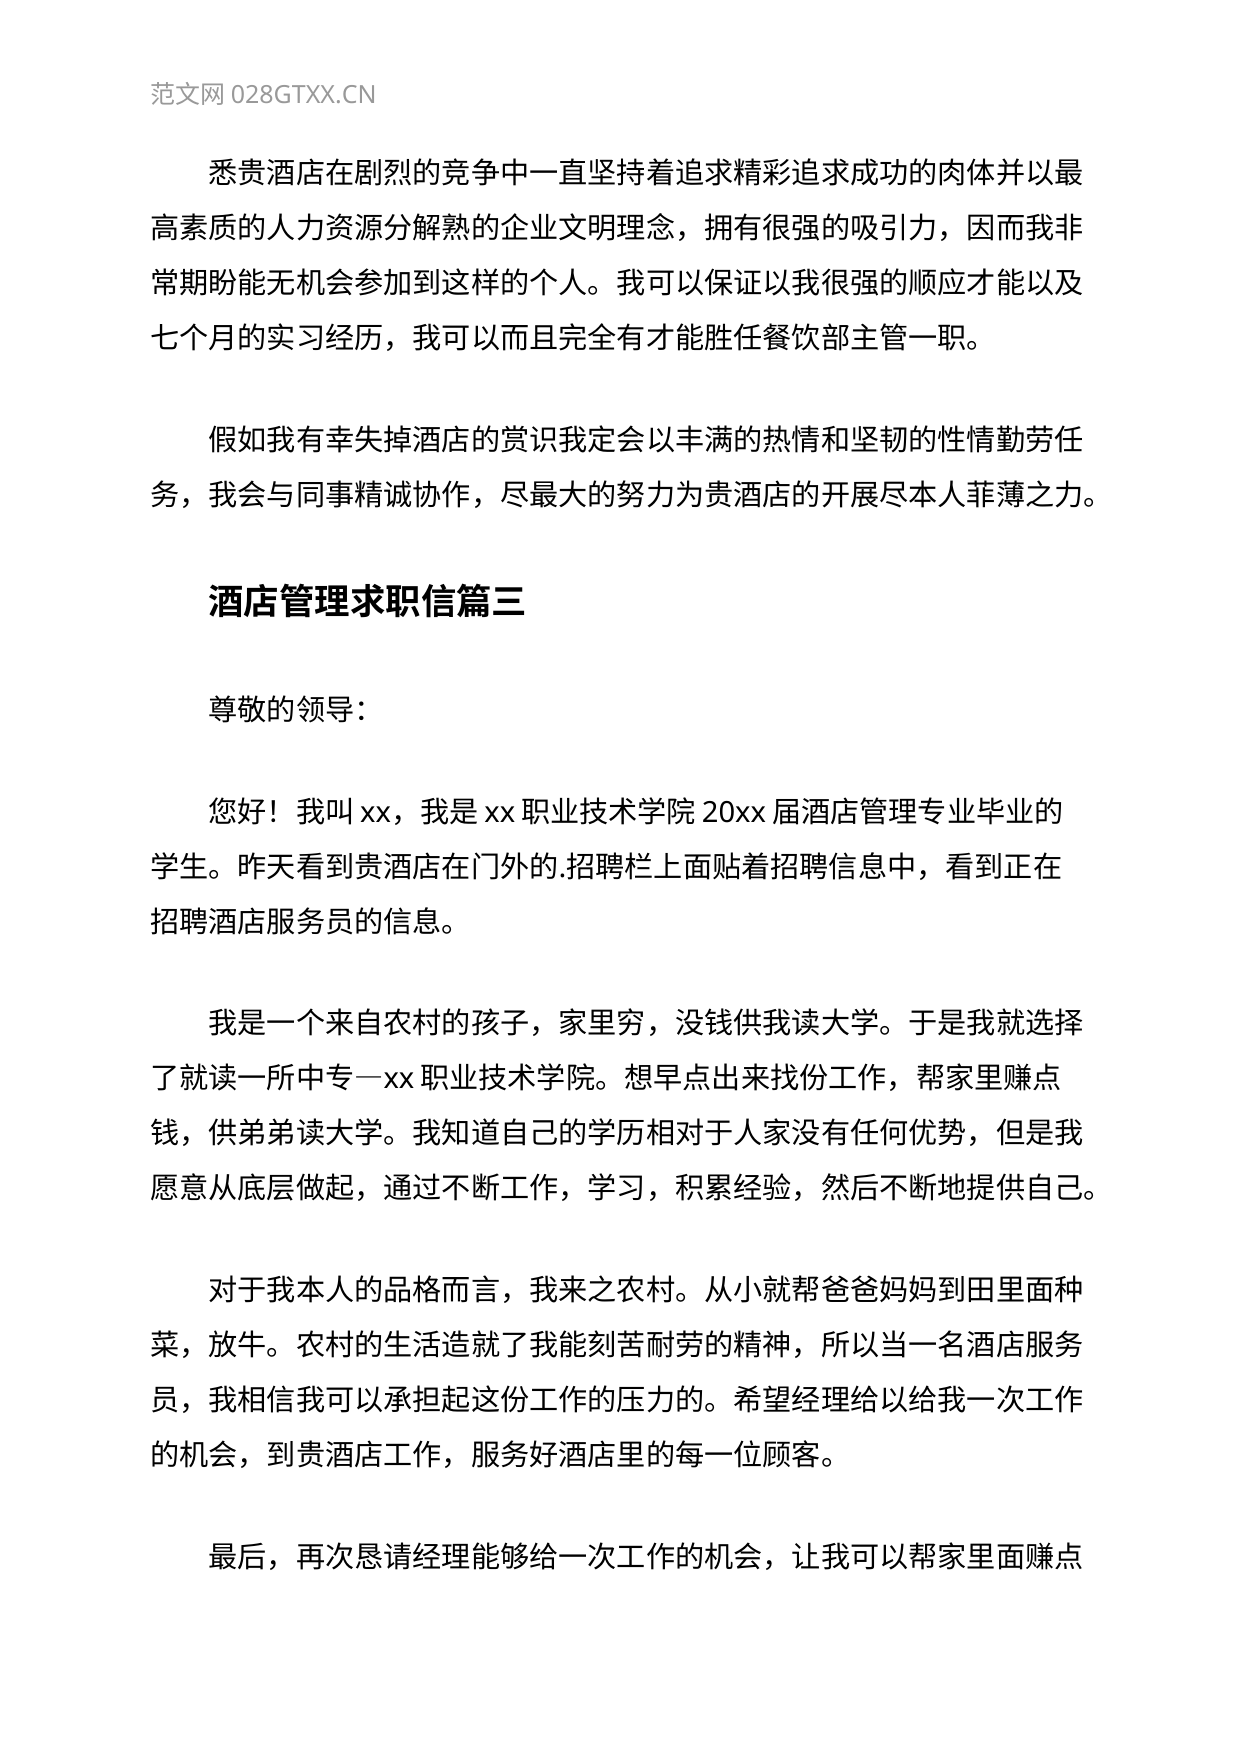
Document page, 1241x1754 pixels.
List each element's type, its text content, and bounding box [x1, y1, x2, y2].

text 悉贵酒店在剧烈的竞争中一直坚持着追求精彩追求成功的肉体并以最高素质的人力资源分解熟的企业文明理念，拥有很强的吸引力，因而我非常期盼能无机会参加到这样的个人。我可以保证以我很强的顺应才能以及七个月的实习经历，我可以而且完全有才能胜任餐饮部主管一职。 [150, 150, 1090, 357]
text 您好！我叫xx，我是xx职业技术学院20xx届酒店管理专业毕业的学生。昨天看到贵酒店在门外的.招聘栏上面贴着招聘信息中，看到正在招聘酒店服务员的信息。 [150, 788, 1090, 941]
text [150, 1533, 1090, 1575]
text 我是一个来自农村的孩子，家里穷，没钱供我读大学。于是我就选择了就读一所中专—xx职业技术学院。想早点出来找份工作，帮家里赚点钱，供弟弟读大学。我知道自己的学历相对于人家没有任何优势，但是我愿意从底层做起，通过不断工作，学习，积累经验，然后不断地提供自己。 [150, 1000, 1090, 1207]
text 尊敬的领导： [150, 687, 1090, 729]
text 酒店管理求职信篇三 [150, 573, 1090, 624]
text 对于我本人的品格而言，我来之农村。从小就帮爸爸妈妈到田里面种菜，放牛。农村的生活造就了我能刻苦耐劳的精神，所以当一名酒店服务员，我相信我可以承担起这份工作的压力的。希望经理给以给我一次工作的机会，到贵酒店工作，服务好酒店里的每一位顾客。 [150, 1267, 1090, 1474]
text 假如我有幸失掉酒店的赏识我定会以丰满的热情和坚韧的性情勤劳任务，我会与同事精诚协作，尽最大的努力为贵酒店的开展尽本人菲薄之力。 [150, 416, 1090, 514]
